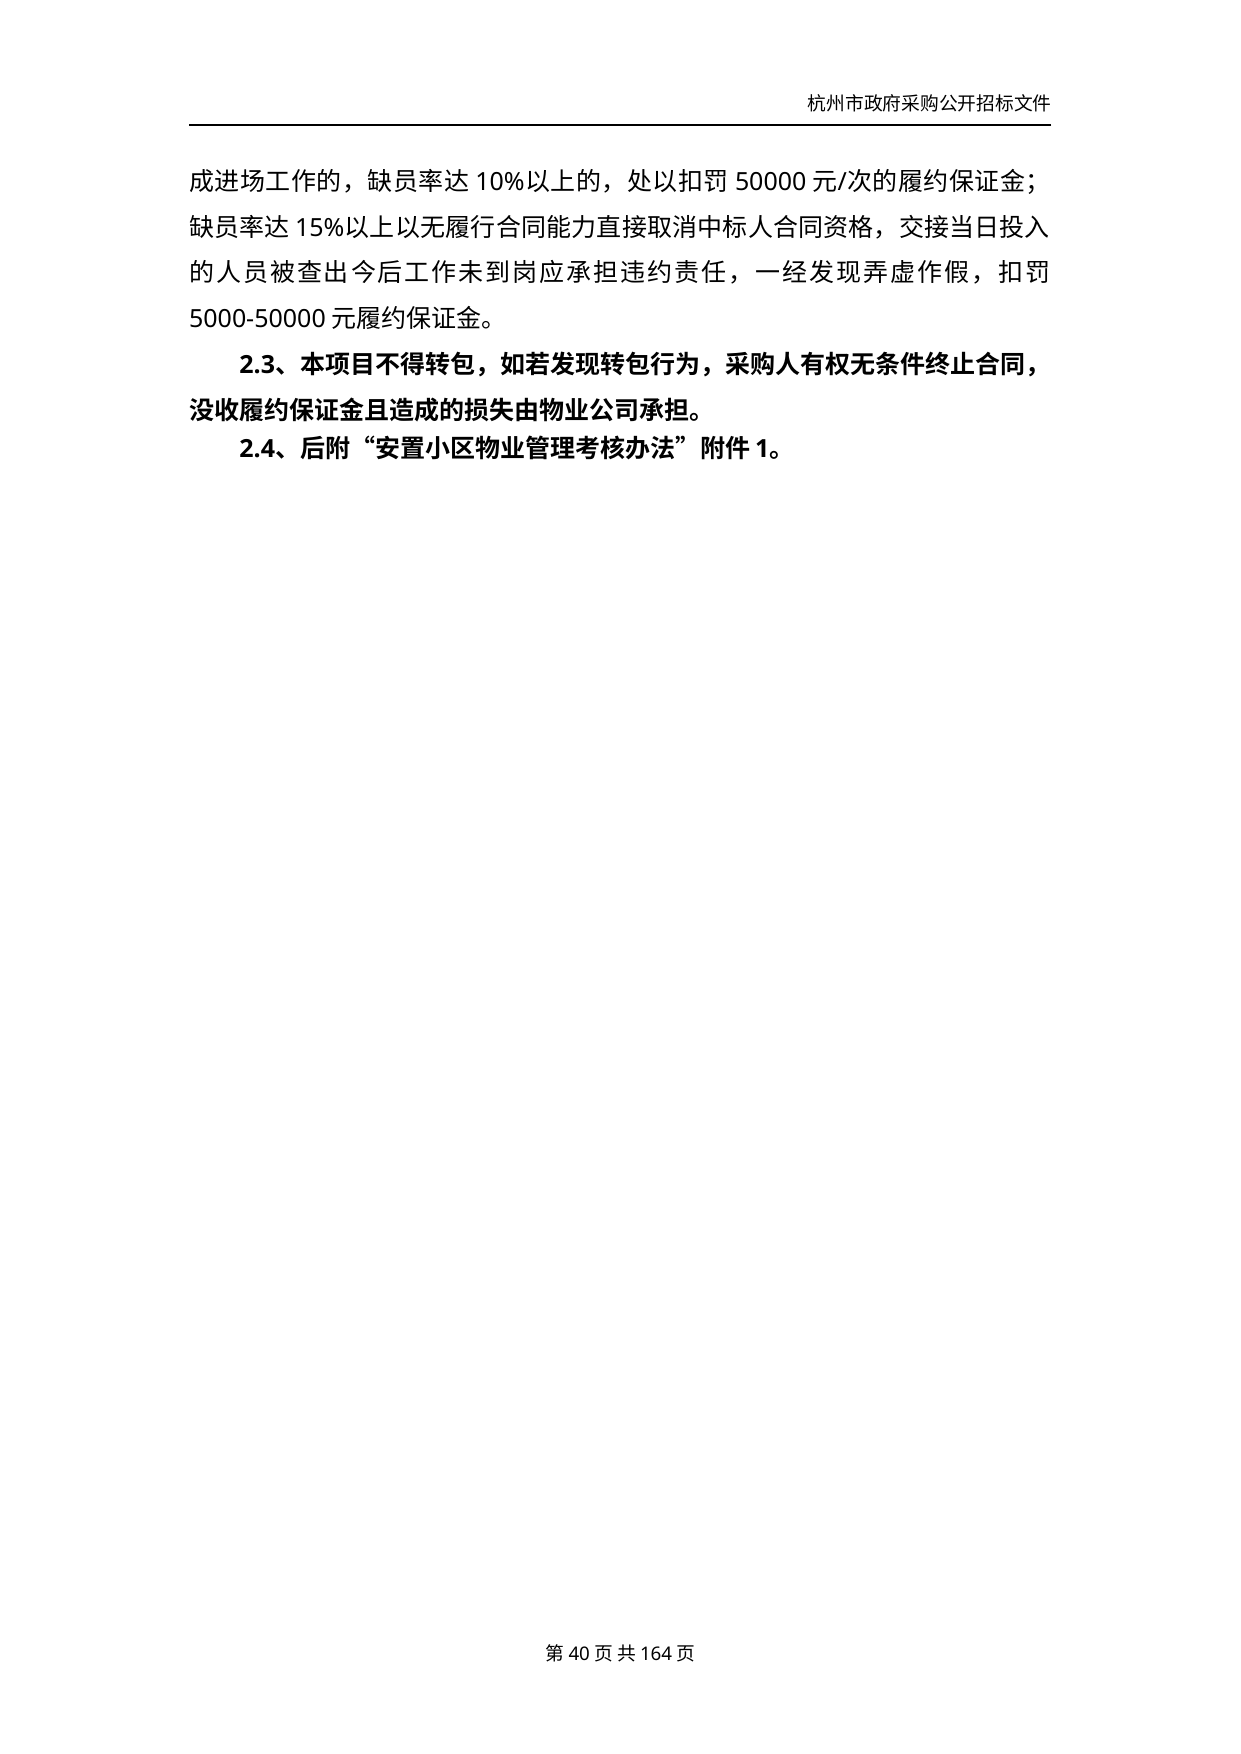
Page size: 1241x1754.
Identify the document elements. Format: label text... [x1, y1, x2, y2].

text 2.4、后附“安置小区物业管理考核办法”附件1。附件1： [189, 428, 1051, 465]
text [189, 153, 1051, 337]
text 2.3、本项目不得转包，如若发现转包行为，采购人有权无条件终止合同，没收履约保证金且造成的损失由物业公司承担。 [189, 337, 1051, 428]
